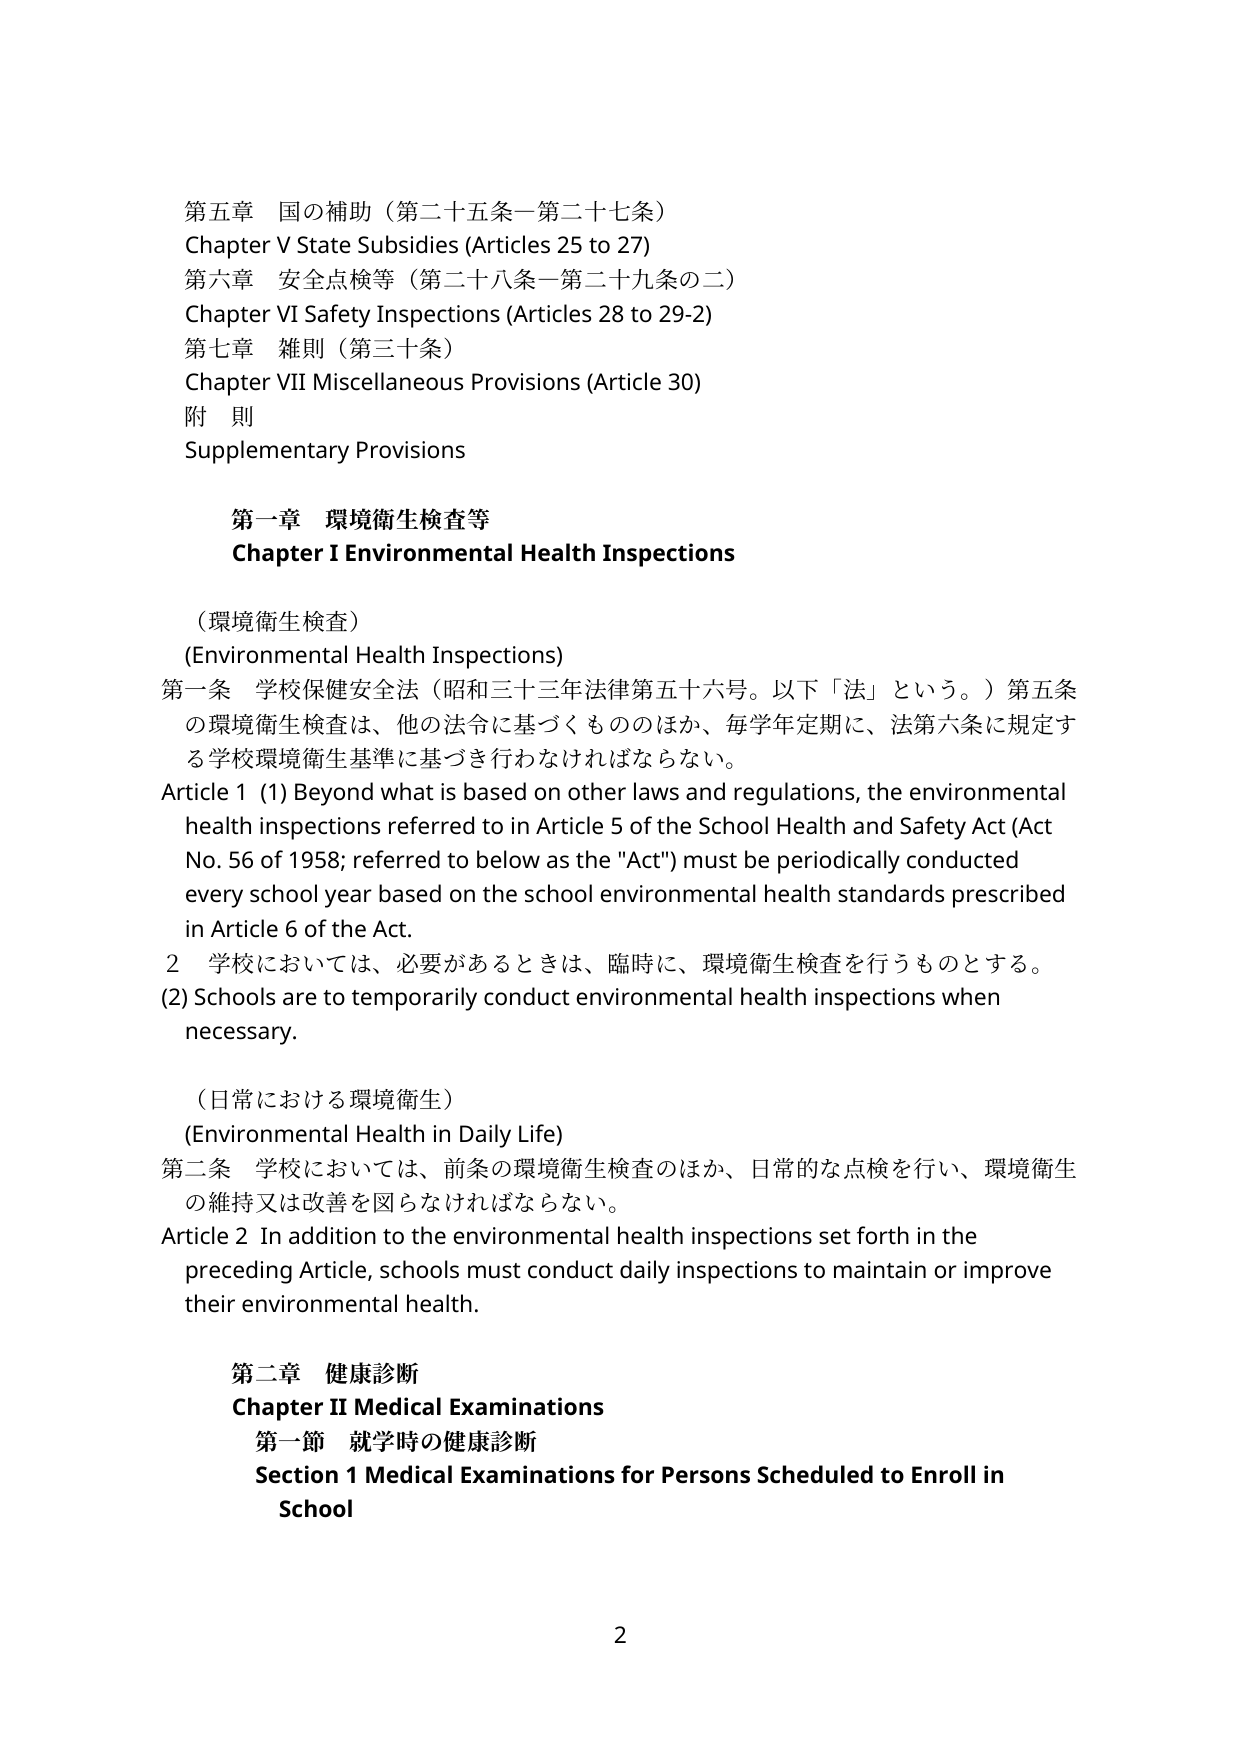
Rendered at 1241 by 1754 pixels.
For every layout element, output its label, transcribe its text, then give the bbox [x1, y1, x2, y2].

text Section 1 Medical Examinations for Persons Scheduled to Enroll in School [253, 1458, 1079, 1526]
text 第一章 環境衛生検査等 [230, 501, 1079, 535]
text 第五章 国の補助（第二十五条―第二十七条） [184, 194, 1079, 228]
text 第二条 学校においては、前条の環境衛生検査のほか、日常的な点検を行い、環境衛生の維持又は改善を図らなければならない。 [161, 1150, 1079, 1219]
text Supplementary Provisions [184, 433, 1079, 467]
text (Environmental Health in Daily Life) [184, 1116, 1079, 1150]
text (Environmental Health Inspections) [184, 638, 1079, 672]
text 第二章 健康診断 [230, 1355, 1079, 1389]
text Article 2 In addition to the environmental health inspections set forth in the preceding Article, schools must conduct daily inspections to maintain or improve their environmental health. [161, 1219, 1079, 1321]
text 附 則 [184, 399, 1079, 433]
text 第六章 安全点検等（第二十八条―第二十九条の二） [184, 262, 1079, 296]
text （環境衛生検査） [184, 604, 1079, 638]
text Chapter VII Miscellaneous Provisions (Article 30) [184, 364, 1079, 399]
text 第一条 学校保健安全法（昭和三十三年法律第五十六号。以下「法」という。）第五条の環境衛生検査は、他の法令に基づくもののほか、毎学年定期に、法第六条に規定する学校環境衛生基準に基づき行わなければならない。 [161, 672, 1079, 774]
text Chapter VI Safety Inspections (Articles 28 to 29-2) [184, 296, 1079, 330]
text Chapter V State Subsidies (Articles 25 to 27) [184, 228, 1079, 262]
text Chapter I Environmental Health Inspections [230, 535, 1079, 569]
text 第七章 雑則（第三十条） [184, 330, 1079, 364]
text （日常における環境衛生） [184, 1082, 1079, 1116]
text (2) Schools are to temporarily conduct environmental health inspections when necessary. [161, 979, 1079, 1048]
text ２ 学校においては、必要があるときは、臨時に、環境衛生検査を行うものとする。 [161, 945, 1079, 979]
text Article 1 (1) Beyond what is based on other laws and regulations, the environmental health inspections referred to in Article 5 of the School Health and Safety Act (Act No. 56 of 1958; referred to below as the "Act") must be periodically conducted every school year based on the school environmental health standards prescribed in Article 6 of the Act. [161, 774, 1079, 945]
text Chapter II Medical Examinations [230, 1389, 1079, 1424]
text 第一節 就学時の健康診断 [253, 1424, 1079, 1458]
